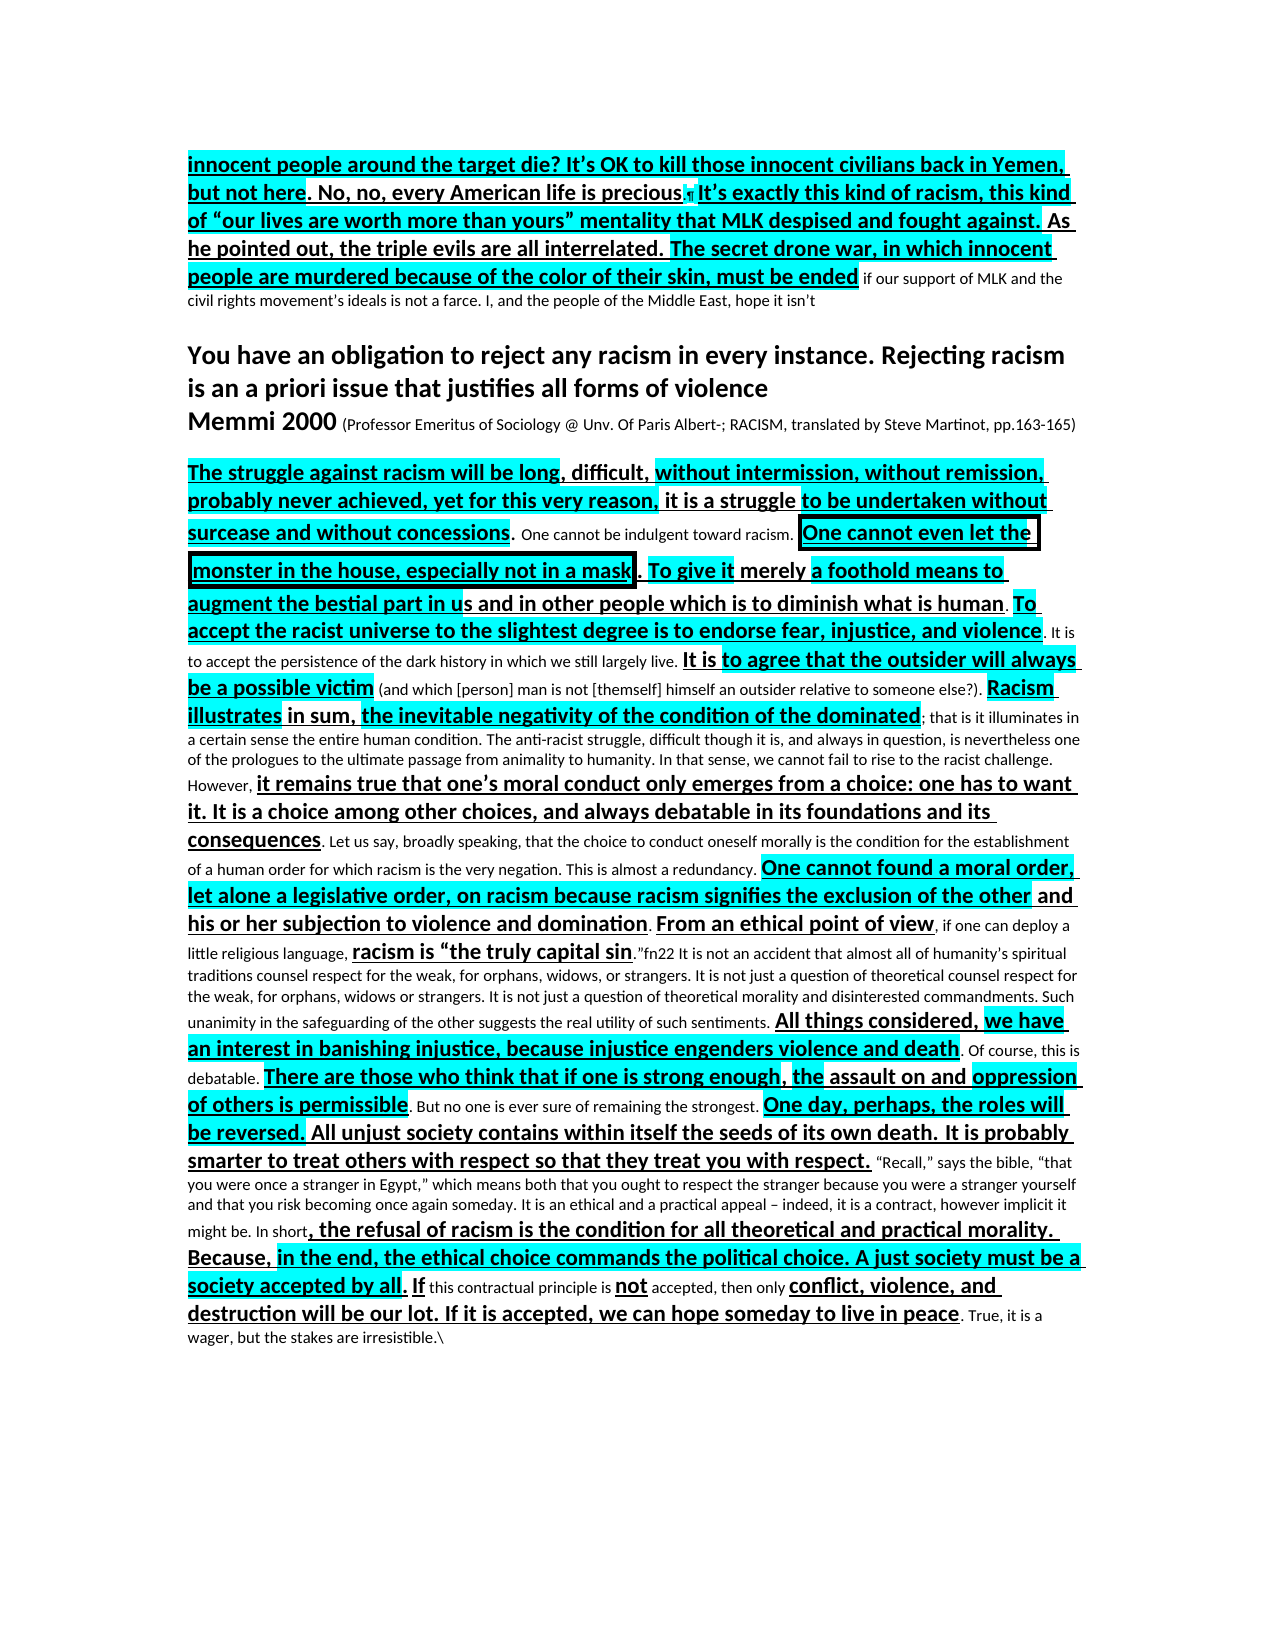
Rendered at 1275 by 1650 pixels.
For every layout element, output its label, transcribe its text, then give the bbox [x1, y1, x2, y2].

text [187, 150, 1087, 310]
text The struggle against racism will be long, difficult, without intermission, without remission, probably never achieved, yet for this very reason, it is a struggle to be undertaken without surcease and without concessions. One cannot be indulgent toward racism. One cannot even let the monster in the house, especially not in a mask. To give it merely a foothold means to augment the bestial part in us and in other people which is to diminish what is human. To accept the racist universe to the slightest degree is to endorse fear, injustice, and violence. It is to accept the persistence of the dark history in which we still largely live. It is to agree that the outsider will always be a possible victim (and which [person] man is not [themself] himself an outsider relative to someone else?). Racism illustrates in sum, the inevitable negativity of the condition of the dominated; that is it illuminates in a certain sense the entire human condition. The anti-racist struggle, difficult though it is, and always in question, is nevertheless one of the prologues to the ultimate passage from animality to humanity. In that sense, we cannot fail to rise to the racist challenge. However, it remains true that one’s moral conduct only emerges from a choice: one has to want it. It is a choice among other choices, and always debatable in its foundations and its consequences. Let us say, broadly speaking, that the choice to conduct oneself morally is the condition for the establishment of a human order for which racism is the very negation. This is almost a redundancy. One cannot found a moral order, let alone a legislative order, on racism because racism signifies the exclusion of the other and his or her subjection to violence and domination. From an ethical point of view, if one can deploy a little religious language, racism is “the truly capital sin.”fn22 It is not an accident that almost all of humanity’s spiritual traditions counsel respect for the weak, for orphans, widows, or strangers. It is not just a question of theoretical counsel respect for the weak, for orphans, widows or strangers. It is not just a question of theoretical morality and disinterested commandments. Such unanimity in the safeguarding of the other suggests the real utility of such sentiments. All things considered, we have an interest in banishing injustice, because injustice engenders violence and death. Of course, this is debatable. There are those who think that if one is strong enough, the assault on and oppression of others is permissible. But no one is ever sure of remaining the strongest. One day, perhaps, the roles will be reversed. All unjust society contains within itself the seeds of its own death. It is probably smarter to treat others with respect so that they treat you with respect. “Recall,” says the bible, “that you were once a stranger in Egypt,” which means both that you ought to respect the stranger because you were a stranger yourself and that you risk becoming once again someday. It is an ethical and a practical appeal – indeed, it is a contract, however implicit it might be. In short, the refusal of racism is the condition for all theoretical and practical morality. Because, in the end, the ethical choice commands the political choice. A just society must be a society accepted by all. If this contractual principle is not accepted, then only conflict, violence, and destruction will be our lot. If it is accepted, we can hope someday to live in peace. True, it is a wager, but the stakes are irresistible.\ [187, 458, 1087, 1347]
text You have an obligation to reject any racism in every instance. Rejecting racism is an a priori issue that justifies all forms of violence Memmi 2000 (Professor Emeritus of Sociology @ Unv. Of Paris Albert-; RACISM, translated by Steve Martinot, pp.163-165) [187, 338, 1087, 437]
